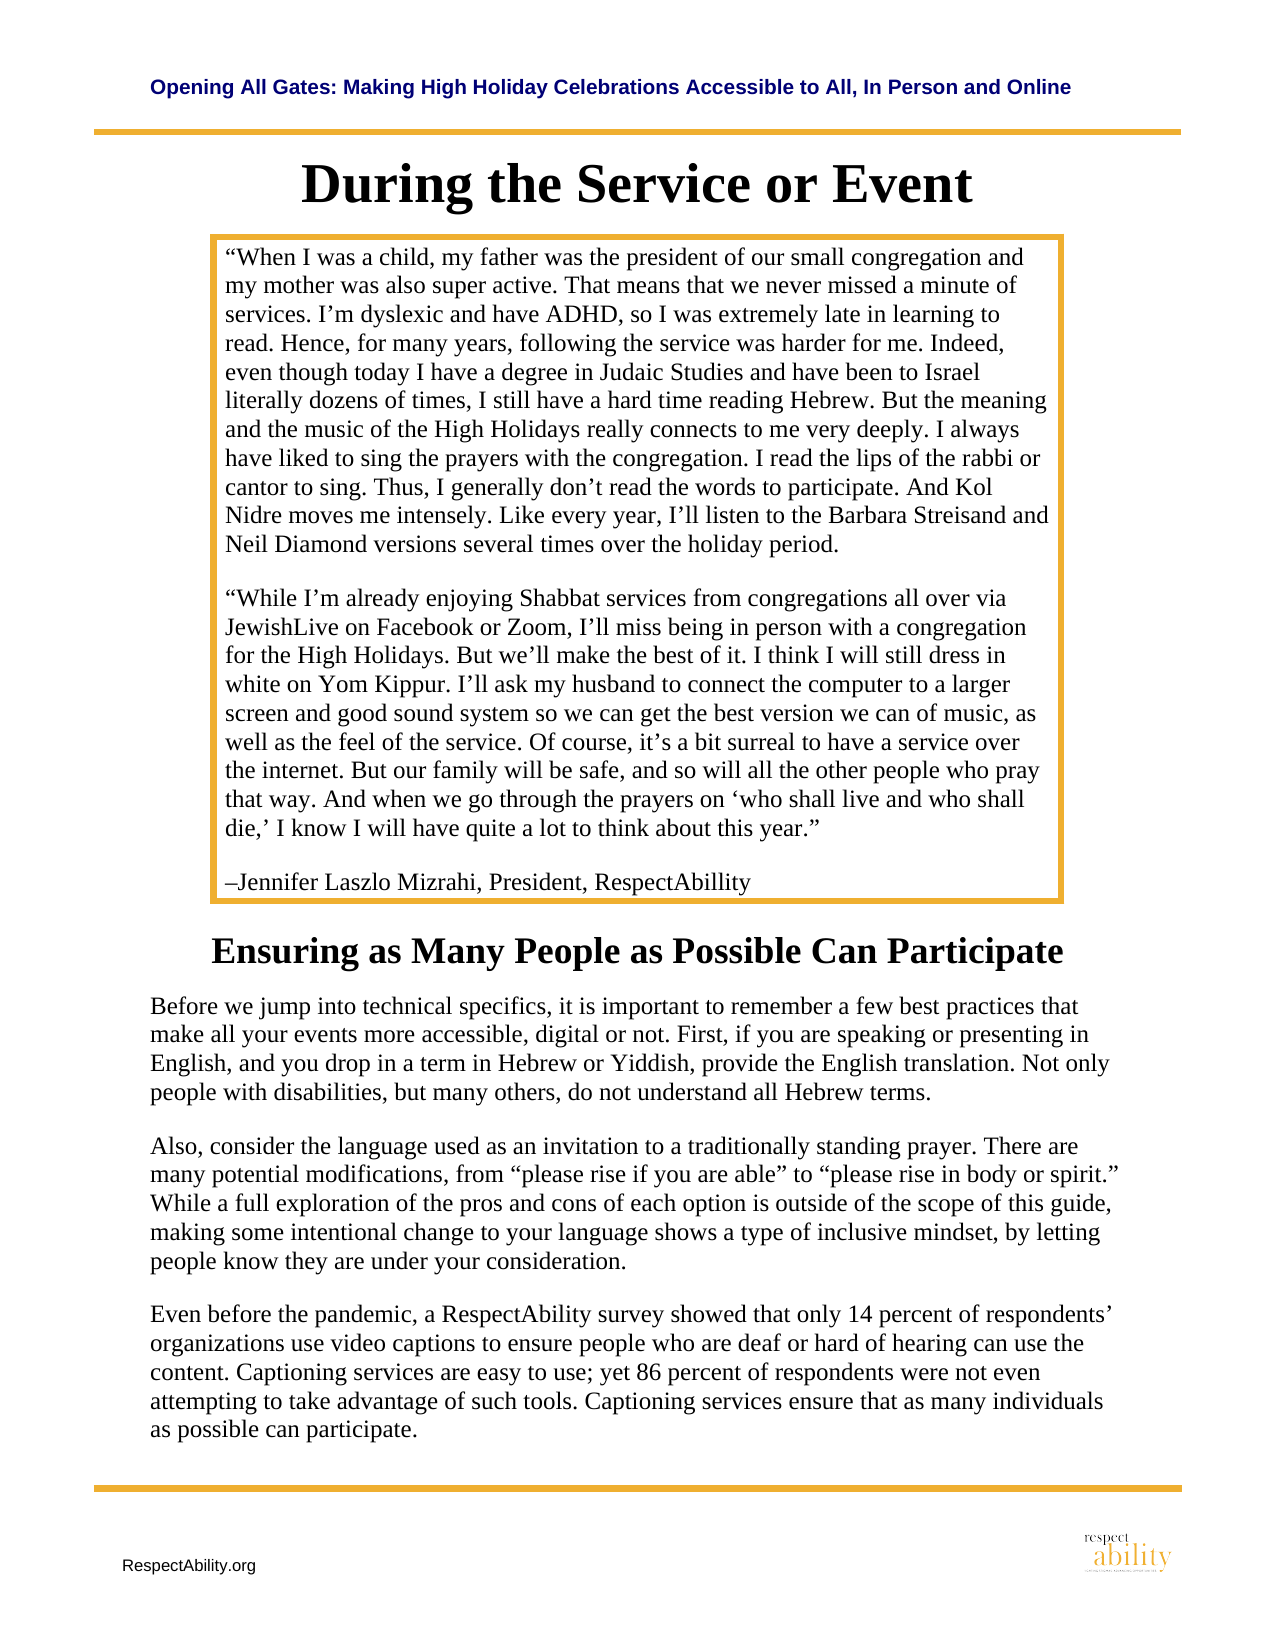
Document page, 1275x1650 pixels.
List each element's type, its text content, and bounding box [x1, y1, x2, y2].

text “While I’m already enjoying Shabbat services from congregations all over via JewishLive on Facebook or Zoom, I’ll miss being in person with a congregation for the High Holidays. But we’ll make the best of it. I think I will still dress in white on Yom Kippur. I’ll ask my husband to connect the computer to a larger screen and good sound system so we can get the best version we can of music, as well as the feel of the service. Of course, it’s a bit surreal to have a service over the internet. But our family will be safe, and so will all the other people who pray that way. And when we go through the prayers on ‘who shall live and who shall die,’ I know I will have quite a lot to think about this year.” [217, 575, 1058, 842]
text –Jennifer Laszlo Mizrahi, President, RespectAbillity [217, 858, 1058, 898]
subtitle During the Service or Event [150, 150, 1125, 215]
text “When I was a child, my father was the president of our small congregation and my mother was also super active. That means that we never missed a minute of services. I’m dyslexic and have ADHD, so I was extremely late in learning to read. Hence, for many years, following the service was harder for me. Indeed, even though today I have a degree in Judaic Studies and have been to Israel literally dozens of times, I still have a hard time reading Hebrew. But the meaning and the music of the High Holidays really connects to me very deeply. I always have liked to sing the prayers with the congregation. I read the lips of the rabbi or cantor to sing. Thus, I generally don’t read the words to participate. And Kol Nidre moves me intensely. Like every year, I’ll listen to the Barbara Streisand and Neil Diamond versions several times over the holiday period. [217, 240, 1058, 558]
subtitle Ensuring as Many People as Possible Can Participate [150, 929, 1125, 972]
text Before we jump into technical specifics, it is important to remember a few best practices that make all your events more accessible, digital or not. First, if you are speaking or presenting in English, and you drop in a term in Hebrew or Yiddish, provide the English translation. Not only people with disabilities, but many others, do not understand all Hebrew terms. [150, 991, 1125, 1106]
text Even before the pandemic, a RespectAbility survey showed that only 14 percent of respondents’ organizations use video captions to ensure people who are deaf or hard of hearing can use the content. Captioning services are easy to use; yet 86 percent of respondents were not even attempting to take advantage of such tools. Captioning services ensure that as many individuals as possible can participate. [150, 1299, 1125, 1443]
text Also, consider the language used as an invitation to a traditionally standing prayer. There are many potential modifications, from “please rise if you are able” to “please rise in body or spirit.” While a full exploration of the pros and cons of each option is outside of the scope of this guide, making some intentional change to your language shows a type of inclusive mindset, by letting people know they are under your consideration. [150, 1131, 1125, 1274]
picture [1084, 1533, 1172, 1572]
